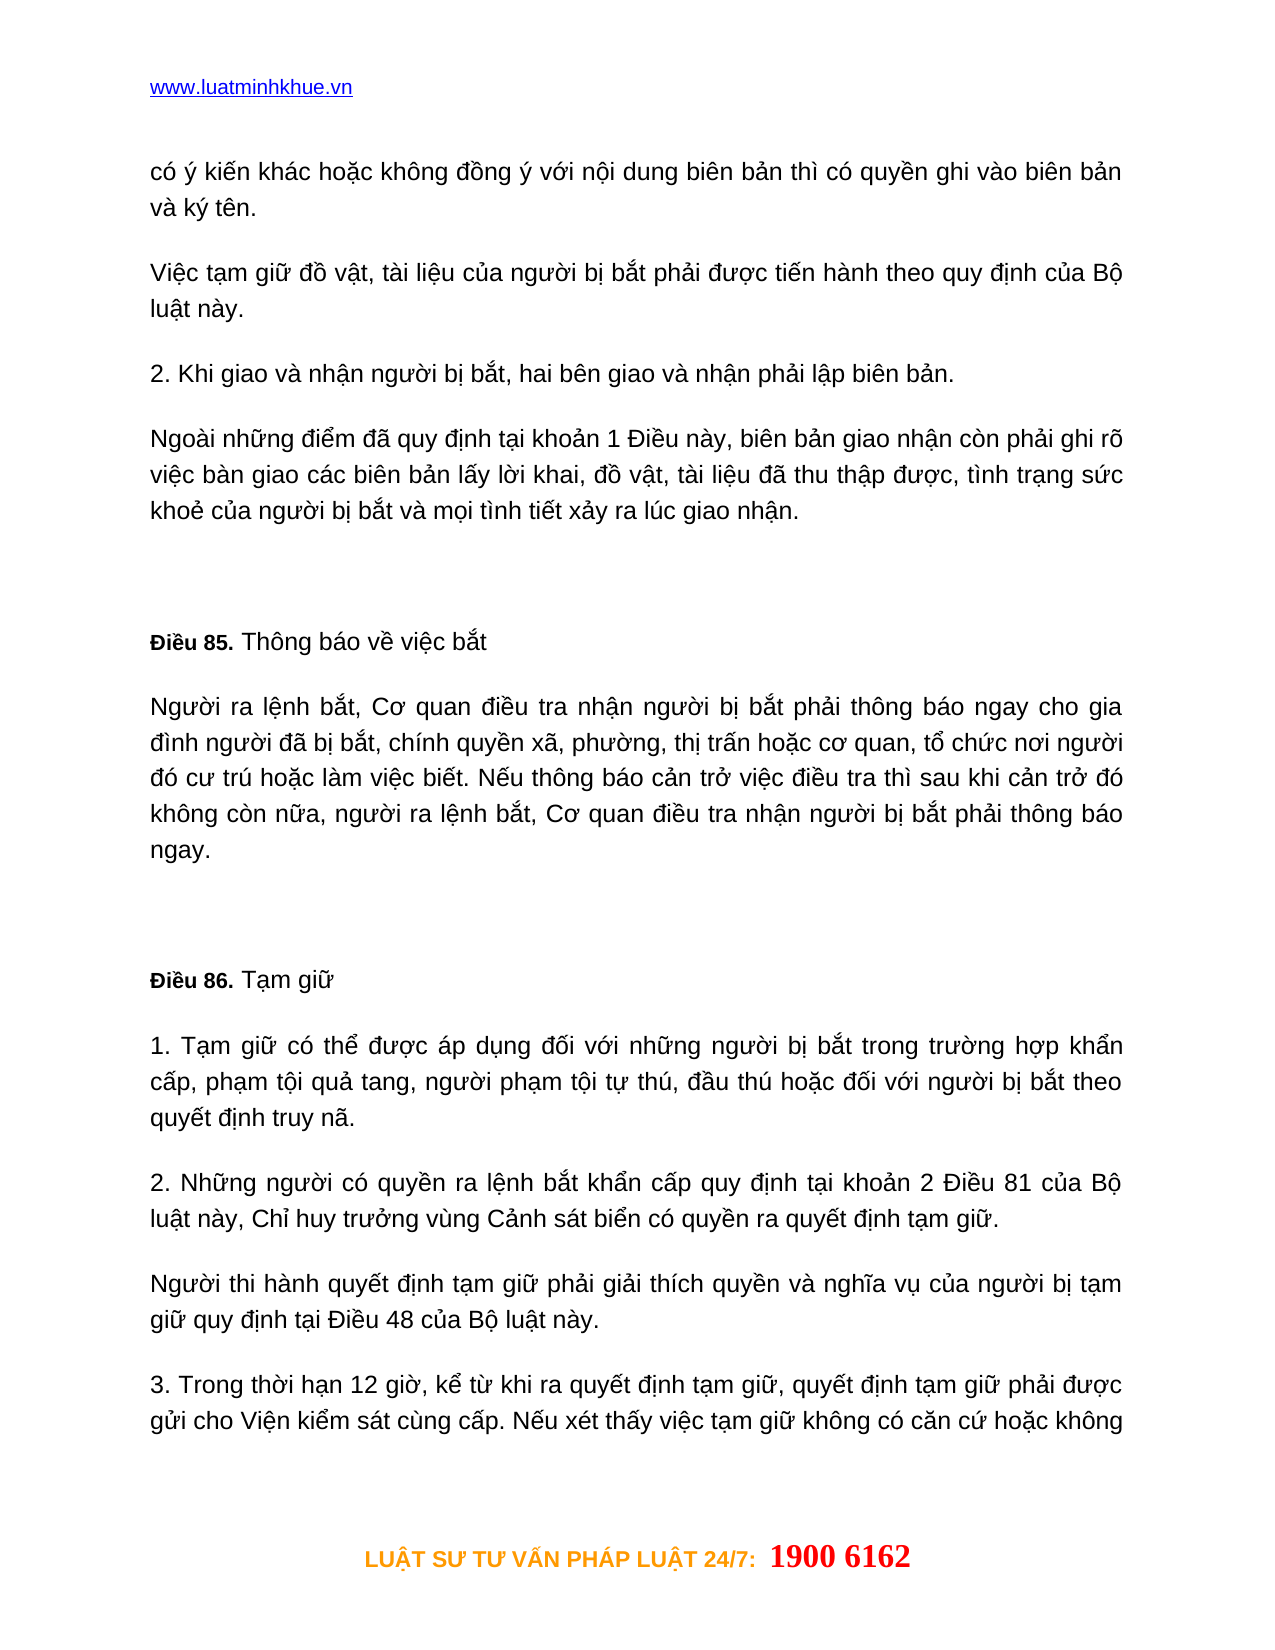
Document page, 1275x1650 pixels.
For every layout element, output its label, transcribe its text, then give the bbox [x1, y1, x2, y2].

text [150, 1362, 1125, 1434]
text 2. Khi giao và nhận người bị bắt, hai bên giao và nhận phải lập biên bản. [150, 352, 1125, 388]
text Người ra lệnh bắt, Cơ quan điều tra nhận người bị bắt phải thông báo ngay cho gia đình người đã bị bắt, chính quyền xã, phường, thị trấn hoặc cơ quan, tổ chức nơi người đó cư trú hoặc làm việc biết. Nếu thông báo cản trở việc điều tra thì sau khi cản trở đó không còn nữa, người ra lệnh bắt, Cơ quan điều tra nhận người bị bắt phải thông báo ngay. [150, 684, 1125, 864]
text Người thi hành quyết định tạm giữ phải giải thích quyền và nghĩa vụ của người bị tạm giữ quy định tại Điều 48 của Bộ luật này. [150, 1261, 1125, 1333]
text Việc tạm giữ đồ vật, tài liệu của người bị bắt phải được tiến hành theo quy định của Bộ luật này. [150, 251, 1125, 323]
text 1. Tạm giữ có thể được áp dụng đối với những người bị bắt trong trường hợp khẩn cấp, phạm tội quả tang, người phạm tội tự thú, đầu thú hoặc đối với người bị bắt theo quyết định truy nã. [150, 1023, 1125, 1131]
text 2. Những người có quyền ra lệnh bắt khẩn cấp quy định tại khoản 2 Điều 81 của Bộ luật này, Chỉ huy trưởng vùng Cảnh sát biển có quyền ra quyết định tạm giữ. [150, 1160, 1125, 1232]
text Điều 85. Thông báo về việc bắt [150, 619, 1125, 655]
text Ngoài những điểm đã quy định tại khoản 1 Điều này, biên bản giao nhận còn phải ghi rõ việc bàn giao các biên bản lấy lời khai, đồ vật, tài liệu đã thu thập được, tình trạng sức khoẻ của người bị bắt và mọi tình tiết xảy ra lúc giao nhận. [150, 417, 1125, 525]
text Điều 86. Tạm giữ [150, 958, 1125, 994]
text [150, 150, 1125, 222]
